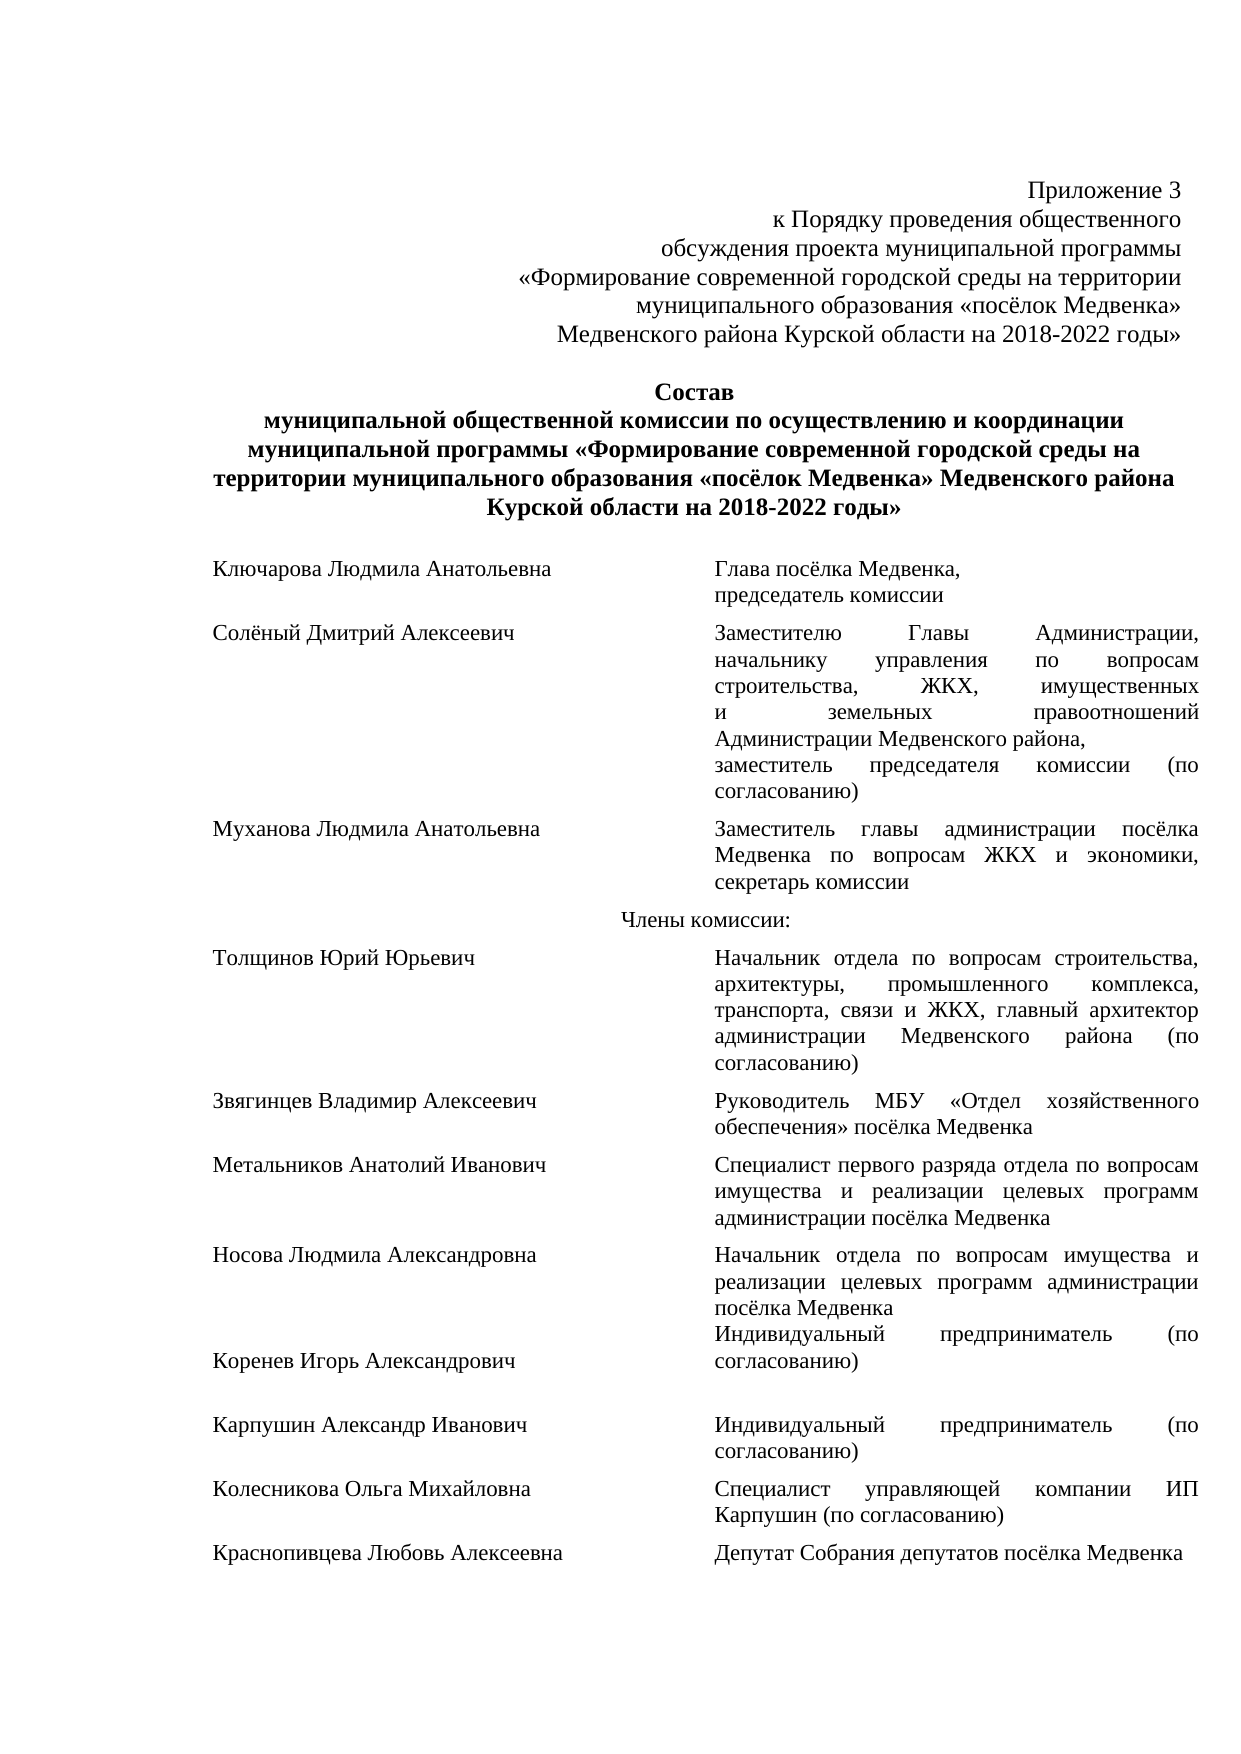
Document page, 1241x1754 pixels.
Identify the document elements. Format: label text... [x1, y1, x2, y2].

text Курской области на 2018-2022 годы» [207, 492, 1181, 521]
table_cell Члены комиссии: [207, 900, 1205, 938]
text Медвенского района Курской области на 2018-2022 годы» [207, 319, 1181, 348]
table_cell Индивидуальный предприниматель (по согласованию) [709, 1405, 1205, 1469]
table_header Ключарова Людмила Анатольевна [207, 549, 709, 613]
table_cell Толщинов Юрий Юрьевич [207, 938, 709, 1081]
table_cell Звягинцев Владимир Алексеевич [207, 1081, 709, 1145]
table_cell Заместителю Главы Администрации, начальнику управления по вопросам строительства, ЖКХ, имущественных и земельных правоотношений Администрации Медвенского района, заместитель председателя комиссии (по согласованию) [709, 614, 1205, 809]
text муниципального образования «посёлок Медвенка» [207, 291, 1181, 319]
table_cell Специалист управляющей компании ИП Карпушин (по согласованию) [709, 1470, 1205, 1534]
table_cell Депутат Собрания депутатов посёлка Медвенка [709, 1534, 1205, 1571]
table_cell Начальник отдела по вопросам строительства, архитектуры, промышленного комплекса, транспорта, связи и ЖКХ, главный архитектор администрации Медвенского района (по согласованию) [709, 938, 1205, 1081]
table_cell Начальник отдела по вопросам имущества и реализации целевых программ администрации посёлка Медвенка Индивидуальный предприниматель (по согласованию) [709, 1236, 1205, 1405]
table_cell Заместитель главы администрации посёлка Медвенка по вопросам ЖКХ и экономики, секретарь комиссии [709, 810, 1205, 900]
table_cell Карпушин Александр Иванович [207, 1405, 709, 1469]
table_cell Колесникова Ольга Михайловна [207, 1470, 709, 1534]
table_cell Носова Людмила Александровна Коренев Игорь Александрович [207, 1236, 709, 1405]
table_cell Муханова Людмила Анатольевна [207, 810, 709, 900]
table_cell Руководитель МБУ «Отдел хозяйственного обеспечения» посёлка Медвенка [709, 1081, 1205, 1145]
table_cell Краснопивцева Любовь Алексеевна [207, 1534, 709, 1571]
table_cell Солёный Дмитрий Алексеевич [207, 614, 709, 809]
table_header Глава посёлка Медвенка, председатель комиссии [709, 549, 1205, 613]
table_cell Специалист первого разряда отдела по вопросам имущества и реализации целевых программ администрации посёлка Медвенка [709, 1145, 1205, 1236]
text Состав [207, 377, 1181, 406]
text Приложение 3 [780, 176, 1181, 204]
text обсуждения проекта муниципальной программы [207, 233, 1181, 262]
text к Порядку проведения общественного [207, 204, 1181, 233]
text «Формирование современной городской среды на территории [207, 262, 1181, 291]
text муниципальной общественной комиссии по осуществлению и координации муниципальной программы «Формирование современной городской среды на территории муниципального образования «посёлок Медвенка» Медвенского района [207, 406, 1181, 492]
table_cell Метальников Анатолий Иванович [207, 1145, 709, 1236]
